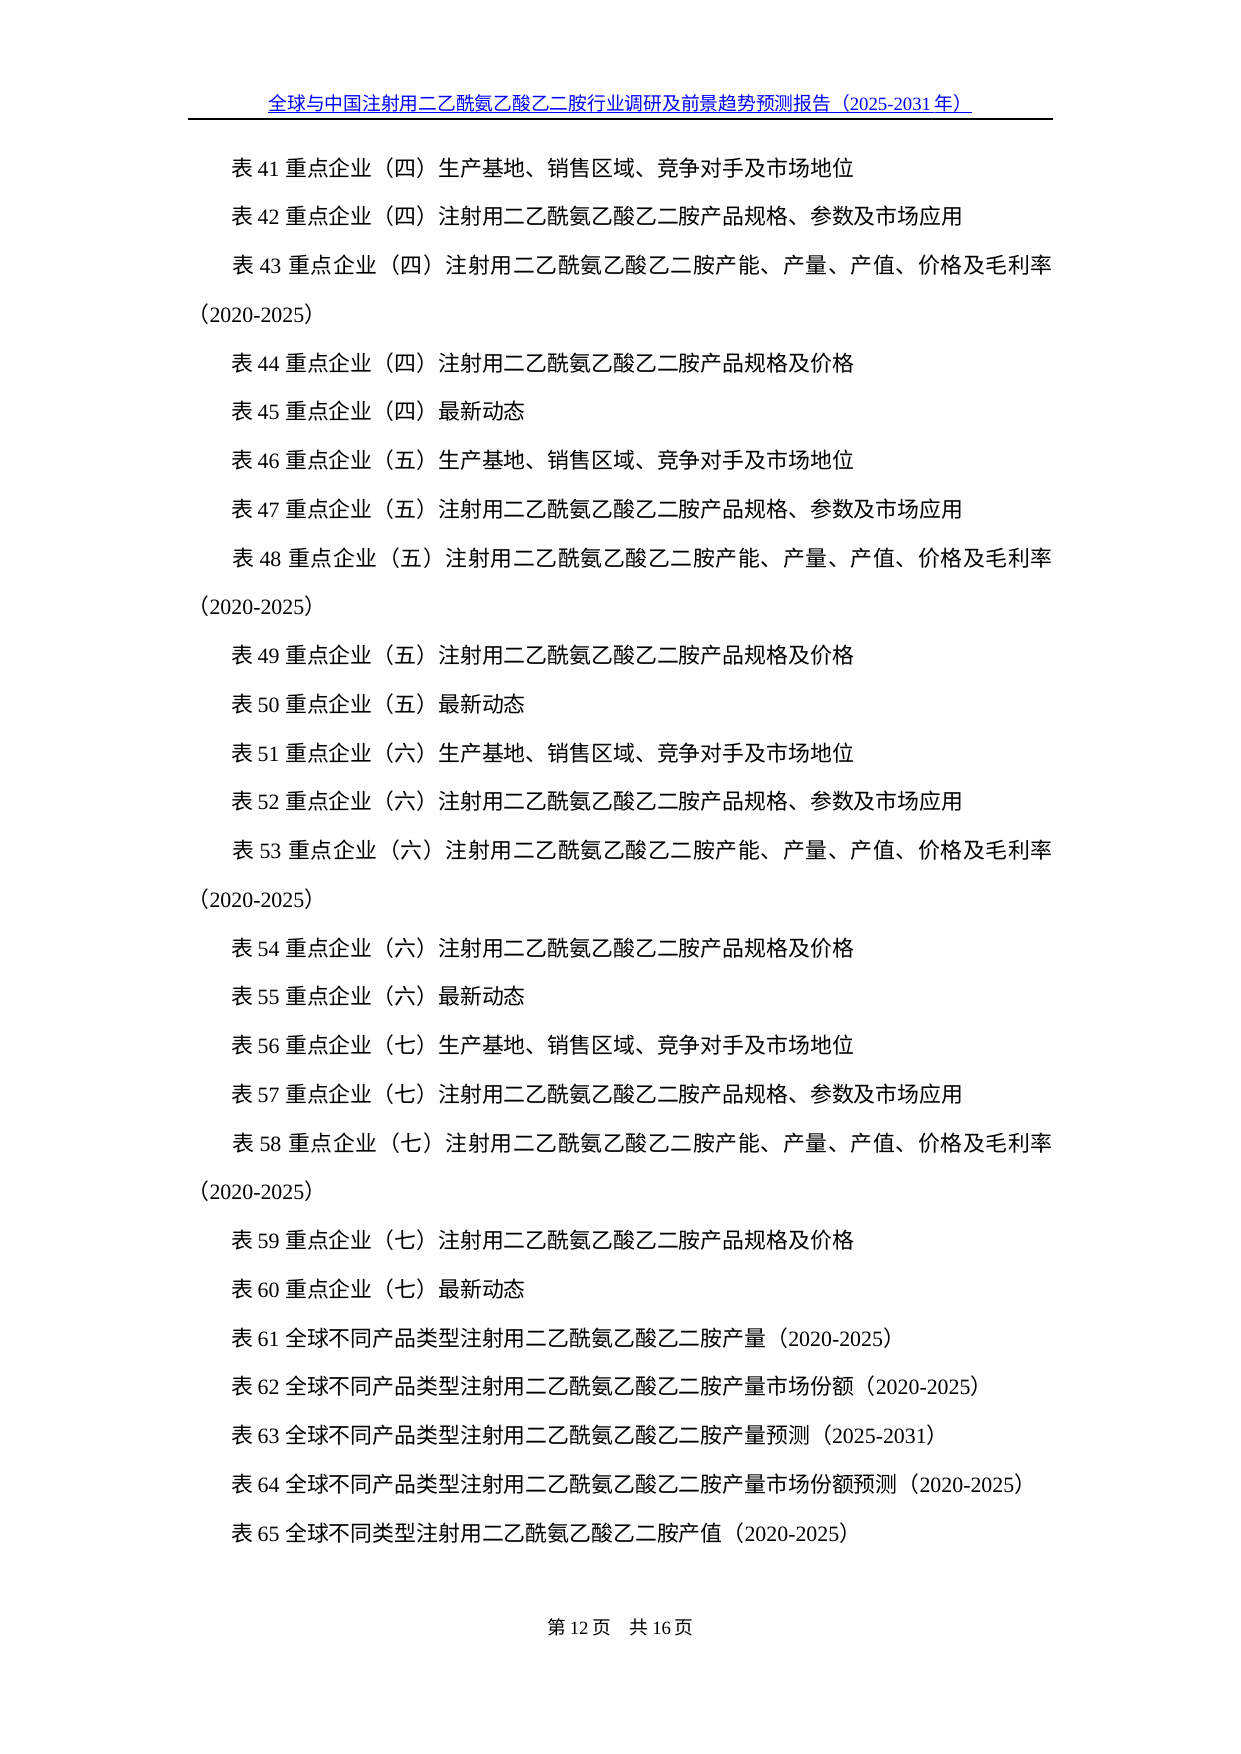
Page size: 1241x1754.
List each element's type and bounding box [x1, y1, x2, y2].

text [187, 150, 1053, 1548]
